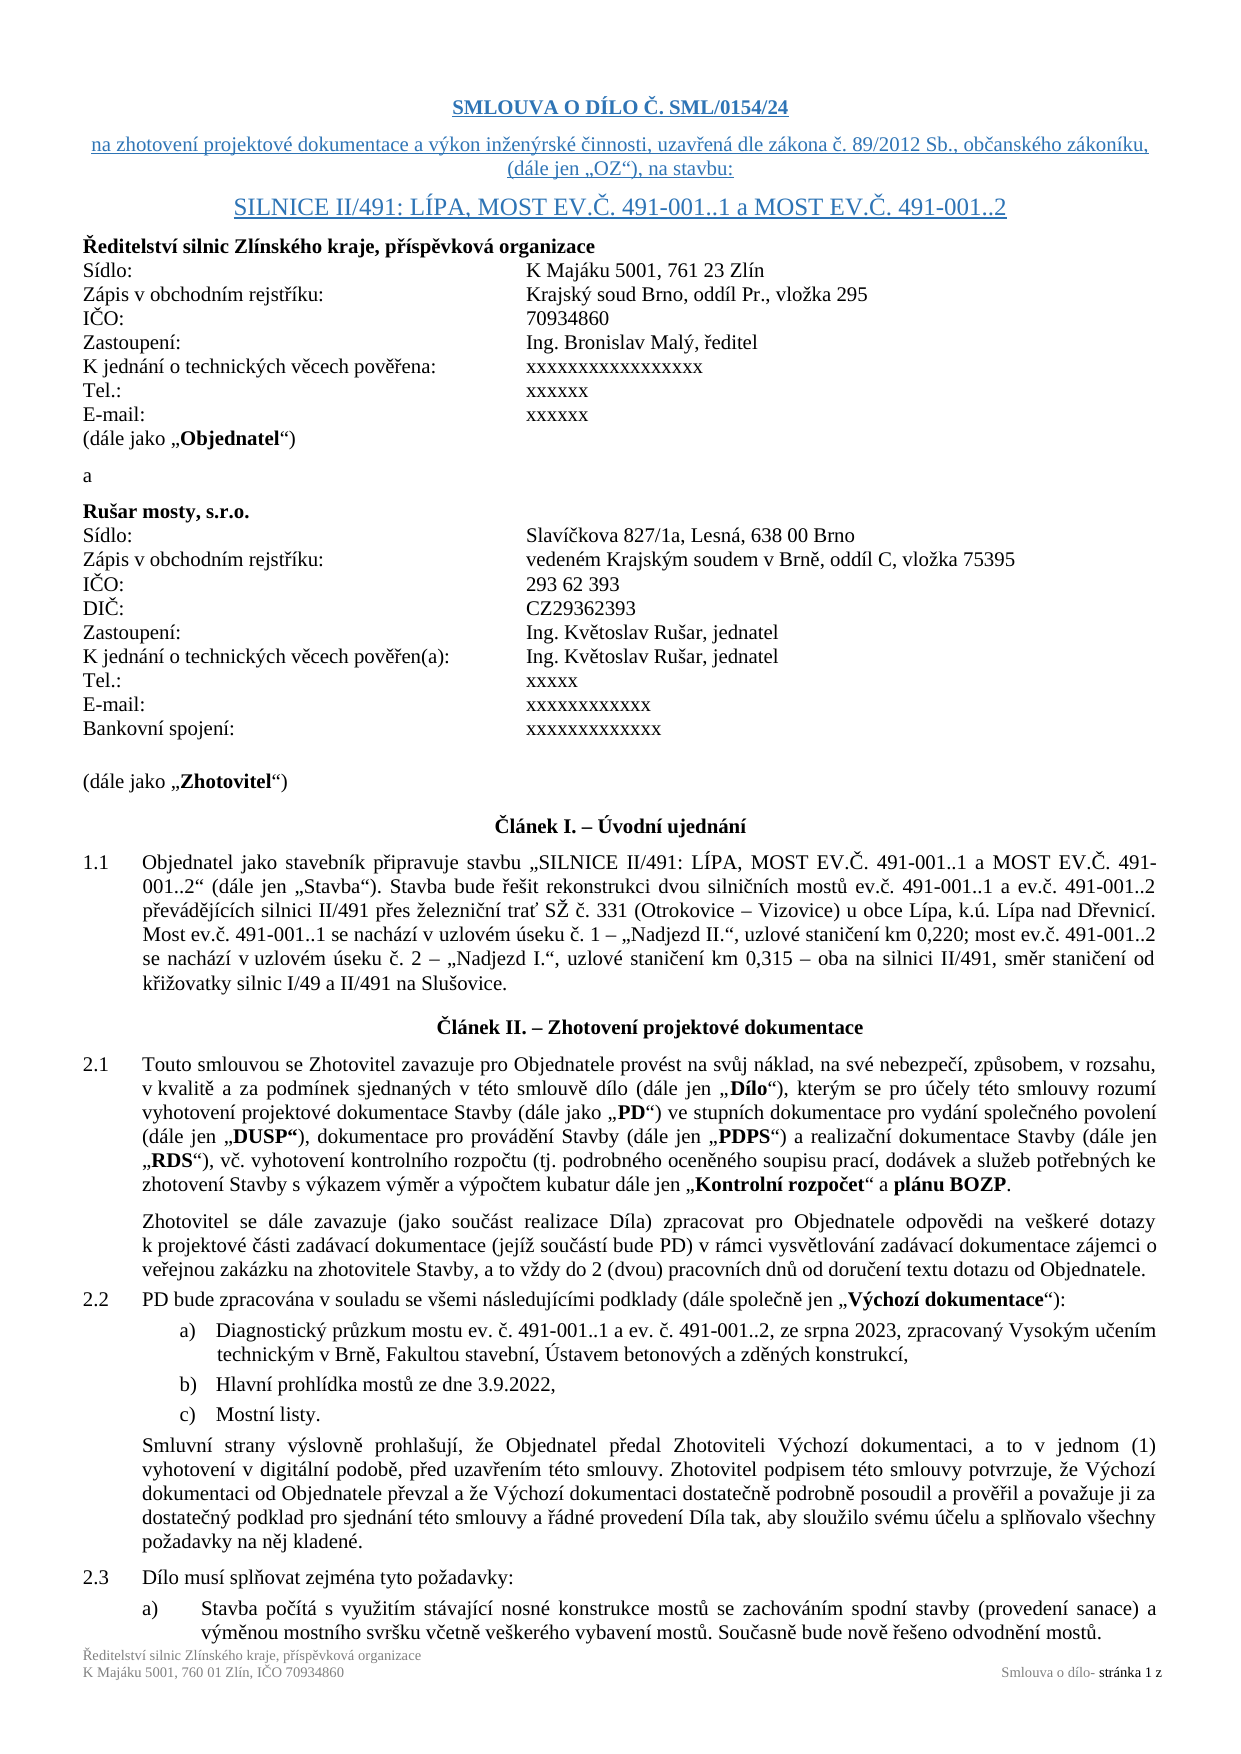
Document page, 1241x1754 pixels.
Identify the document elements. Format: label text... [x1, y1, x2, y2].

list Článek II. – Zhotovení projektové dokumentace [142, 1015, 1157, 1039]
list Touto smlouvou se Zhotovitel zavazuje pro Objednatele provést na svůj náklad, na své nebezpečí, způsobem, v rozsahu, v kvalitě a za podmínek sjednaných v této smlouvě dílo (dále jen „Dílo“), kterým se pro účely této smlouvy rozumí vyhotovení projektové dokumentace Stavby (dále jako „PD“) ve stupních dokumentace pro vydání společného povolení (dále jen „DUSP“), dokumentace pro provádění Stavby (dále jen „PDPS“) a realizační dokumentace Stavby (dále jen „RDS“), vč. vyhotovení kontrolního rozpočtu (tj. podrobného oceněného soupisu prací, dodávek a služeb potřebných ke zhotovení Stavby s výkazem výměr a výpočtem kubatur dále jen „Kontrolní rozpočet“ a plánu BOZP. [83, 1052, 1157, 1196]
text Sídlo: K Majáku 5001, 761 23 Zlín [83, 258, 1157, 282]
text Rušar mosty, s.r.o. [83, 499, 1157, 523]
text Článek I. – Úvodní ujednání [83, 813, 1157, 838]
text a [83, 463, 1157, 487]
list Objednatel jako stavebník připravuje stavbu „SILNICE II/491: LÍPA, MOST EV.Č. 491-001..1 a MOST EV.Č. 491-001..2“ (dále jen „Stavba“). Stavba bude řešit rekonstrukci dvou silničních mostů ev.č. 491-001..1 a ev.č. 491-001..2 převádějících silnici II/491 přes železniční trať SŽ č. 331 (Otrokovice – Vizovice) u obce Lípa, k.ú. Lípa nad Dřevnicí. Most ev.č. 491-001..1 se nachází v uzlovém úseku č. 1 – „Nadjezd II.“, uzlové staničení km 0,220; most ev.č. 491-001..2 se nachází v uzlovém úseku č. 2 – „Nadjezd I.“, uzlové staničení km 0,315 – oba na silnici II/491, směr staničení od křižovatky silnic I/49 a II/491 na Slušovice. [83, 850, 1157, 994]
text Zastoupení: Ing. Bronislav Malý, ředitel [83, 330, 1157, 354]
text Smluvní strany výslovně prohlašují, že Objednatel předal Zhotoviteli Výchozí dokumentaci, a to v jednom (1) vyhotovení v digitální podobě, před uzavřením této smlouvy. Zhotovitel podpisem této smlouvy potvrzuje, že Výchozí dokumentaci od Objednatele převzal a že Výchozí dokumentaci dostatečně podrobně posoudil a prověřil a považuje ji za dostatečný podklad pro sjednání této smlouvy a řádné provedení Díla tak, aby sloužilo svému účelu a splňovalo všechny požadavky na něj kladené. [142, 1432, 1157, 1553]
text E-mail: xxxxxx [83, 402, 1157, 426]
list Stavba počítá s využitím stávající nosné konstrukce mostů se zachováním spodní stavby (provedení sanace) a výměnou mostního svršku včetně veškerého vybavení mostů. Současně bude nově řešeno odvodnění mostů. [142, 1596, 1157, 1644]
text IČO: 70934860 [83, 306, 1157, 330]
text Tel.: xxxxx [83, 668, 1157, 692]
text DIČ: CZ29362393 [83, 596, 1157, 619]
list Diagnostický průzkum mostu ev. č. 491-001..1 a ev. č. 491-001..2, ze srpna 2023, zpracovaný Vysokým učením technickým v Brně, Fakultou stavební, Ústavem betonových a zděných konstrukcí, [179, 1317, 1157, 1366]
text Zhotovitel se dále zavazuje (jako součást realizace Díla) zpracovat pro Objednatele odpovědi na veškeré dotazy k projektové části zadávací dokumentace (jejíž součástí bude PD) v rámci vysvětlování zadávací dokumentace zájemci o veřejnou zakázku na zhotovitele Stavby, a to vždy do 2 (dvou) pracovních dnů od doručení textu dotazu od Objednatele. [142, 1209, 1157, 1281]
list Hlavní prohlídka mostů ze dne 3.9.2022, [179, 1372, 1157, 1396]
text Zápis v obchodním rejstříku: Krajský soud Brno, oddíl Pr., vložka 295 [83, 282, 1157, 306]
list PD bude zpracována v souladu se všemi následujícími podklady (dále společně jen „Výchozí dokumentace“): [83, 1287, 1157, 1311]
text K jednání o technických věcech pověřen(a): Ing. Květoslav Rušar, jednatel [83, 644, 1157, 668]
list Dílo musí splňovat zejména tyto požadavky: [83, 1565, 1157, 1589]
text E-mail: xxxxxxxxxxxx [83, 692, 1157, 716]
text (dále jako „Zhotovitel“) [83, 769, 1157, 793]
text Sídlo: Slavíčkova 827/1a, Lesná, 638 00 Brno [83, 523, 1157, 547]
text Smlouva o dílo č. SML/0154/24 [83, 95, 1157, 119]
text Zastoupení: Ing. Květoslav Rušar, jednatel [83, 619, 1157, 644]
text (dále jako „Objednatel“) [83, 426, 1157, 450]
text K jednání o technických věcech pověřena: xxxxxxxxxxxxxxxxx [83, 354, 1157, 378]
text Bankovní spojení: xxxxxxxxxxxxx [83, 716, 1157, 740]
text Tel.: xxxxxx [83, 378, 1157, 402]
text na zhotovení projektové dokumentace a výkon inženýrské činnosti, uzavřená dle zákona č. 89/2012 Sb., občanského zákoníku, (dále jen „OZ“), na stavbu: [83, 132, 1157, 180]
text IČO: 293 62 393 [83, 571, 1157, 596]
text Zápis v obchodním rejstříku: vedeném Krajským soudem v Brně, oddíl C, vložka 75395 [83, 547, 1157, 571]
text Ředitelství silnic Zlínského kraje, příspěvková organizace [83, 234, 1157, 258]
text SILNICE II/491: LÍPA, MOST EV.Č. 491-001..1 a MOST EV.Č. 491-001..2 [83, 192, 1157, 221]
list Mostní listy. [179, 1402, 1157, 1426]
